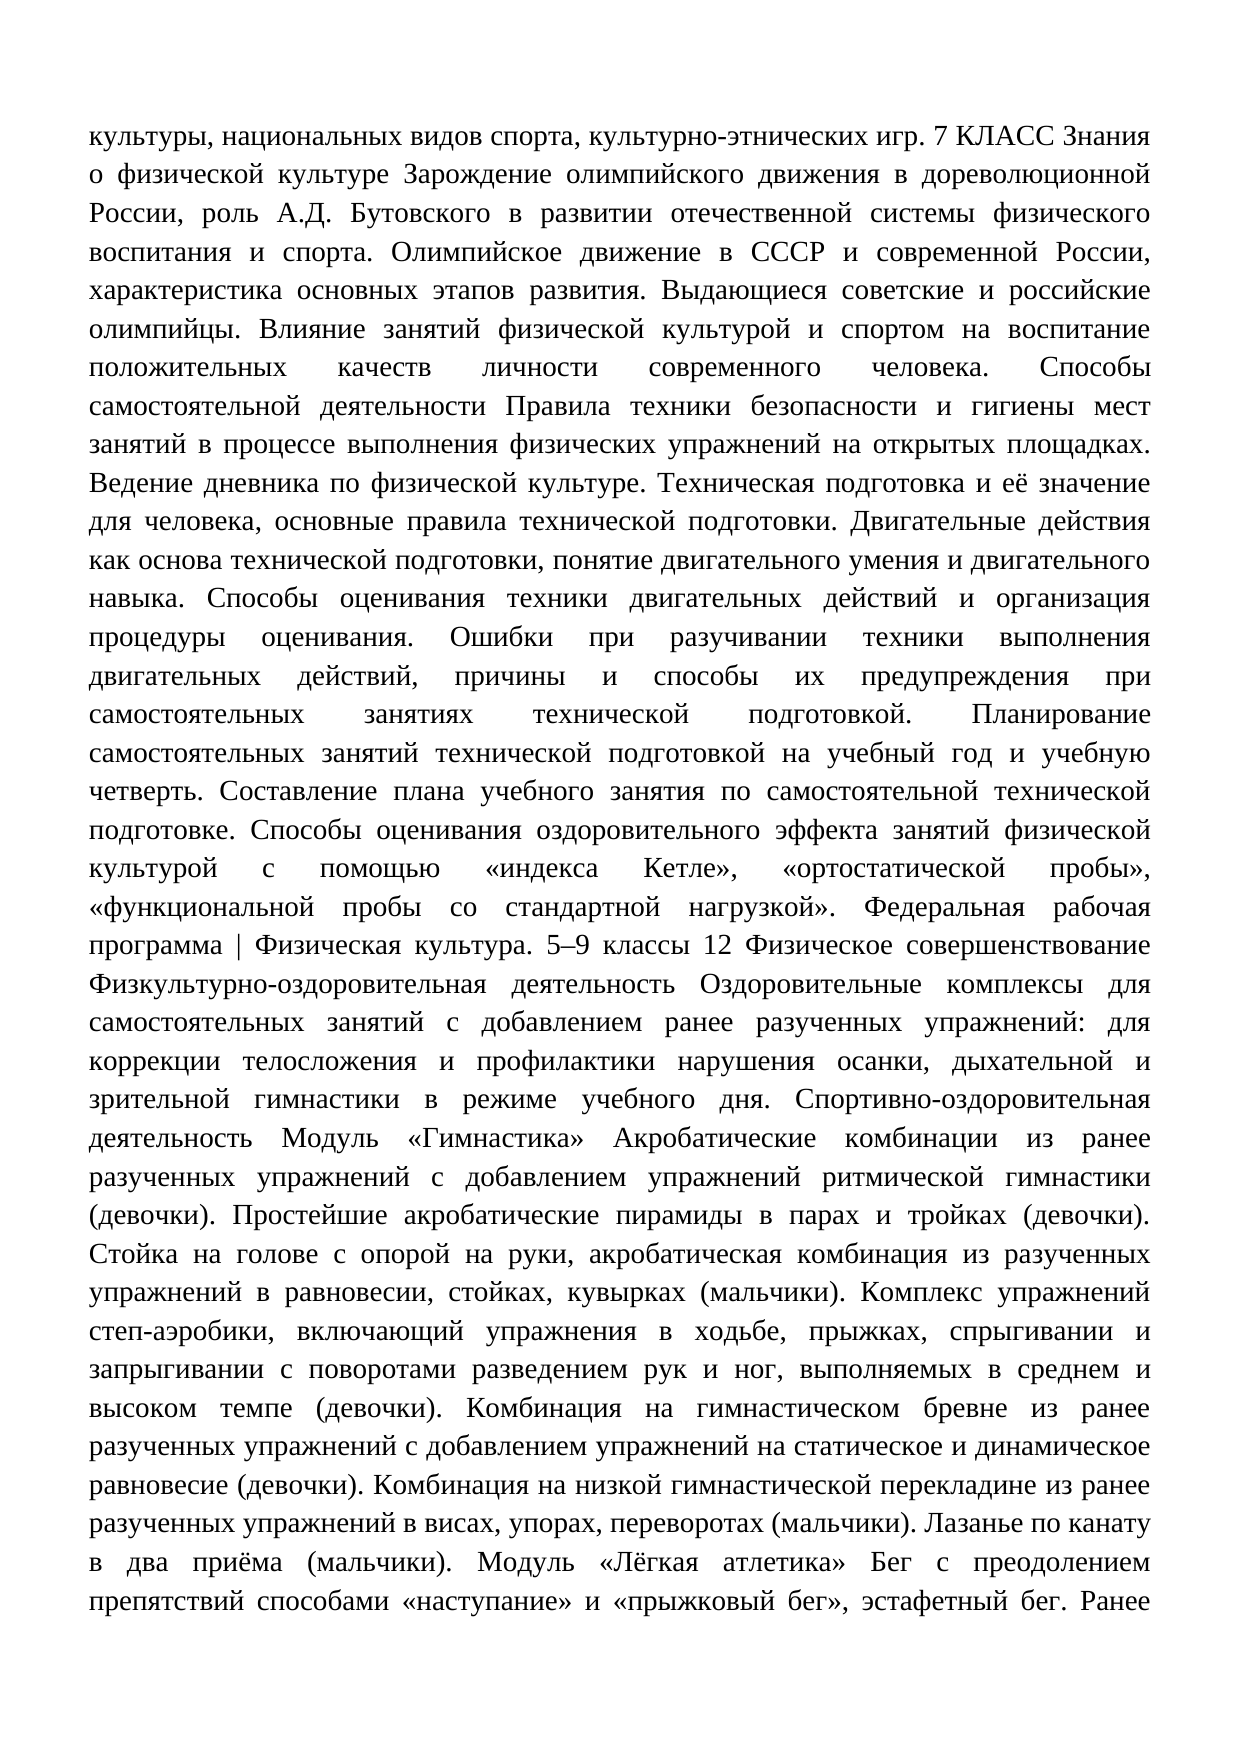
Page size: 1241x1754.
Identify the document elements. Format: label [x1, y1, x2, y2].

text [89, 118, 1152, 1616]
